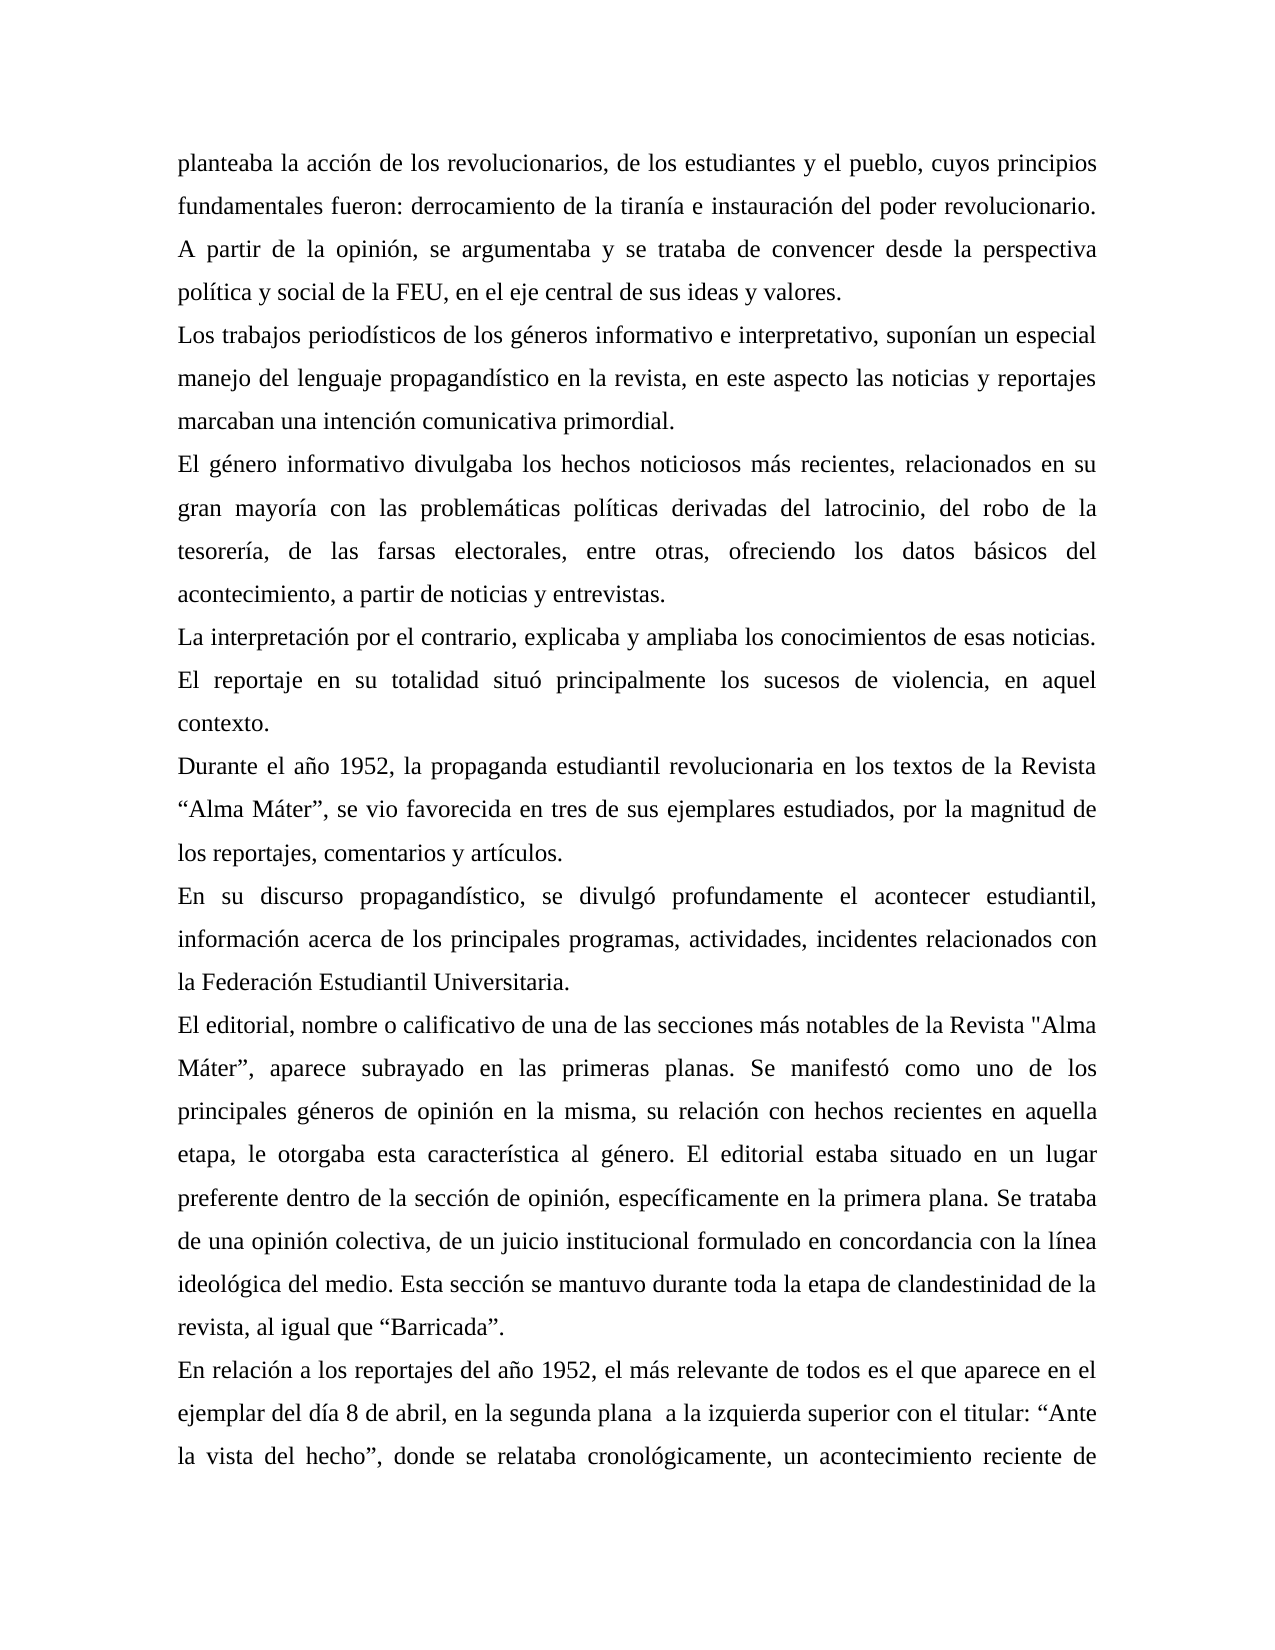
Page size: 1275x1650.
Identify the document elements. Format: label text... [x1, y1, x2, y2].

text Los trabajos periodísticos de los géneros informativo e interpretativo, suponían un especial manejo del lenguaje propagandístico en la revista, en este aspecto las noticias y reportajes marcaban una intención comunicativa primordial. [177, 320, 1098, 435]
text La interpretación por el contrario, explicaba y ampliaba los conocimientos de esas noticias. El reportaje en su totalidad situó principalmente los sucesos de violencia, en aquel contexto. [177, 622, 1098, 737]
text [177, 148, 1098, 306]
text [177, 1355, 1098, 1470]
text En su discurso propagandístico, se divulgó profundamente el acontecer estudiantil, información acerca de los principales programas, actividades, incidentes relacionados con la Federación Estudiantil Universitaria. [177, 881, 1098, 996]
text El editorial, nombre o calificativo de una de las secciones más notables de la Revista "Alma Máter”, aparece subrayado en las primeras planas. Se manifestó como uno de los principales géneros de opinión en la misma, su relación con hechos recientes en aquella etapa, le otorgaba esta característica al género. El editorial estaba situado en un lugar preferente dentro de la sección de opinión, específicamente en la primera plana. Se trataba de una opinión colectiva, de un juicio institucional formulado en concordancia con la línea ideológica del medio. Esta sección se mantuvo durante toda la etapa de clandestinidad de la revista, al igual que “Barricada”. [177, 1010, 1098, 1341]
text Durante el año 1952, la propaganda estudiantil revolucionaria en los textos de la Revista “Alma Máter”, se vio favorecida en tres de sus ejemplares estudiados, por la magnitud de los reportajes, comentarios y artículos. [177, 751, 1098, 866]
text El género informativo divulgaba los hechos noticiosos más recientes, relacionados en su gran mayoría con las problemáticas políticas derivadas del latrocinio, del robo de la tesorería, de las farsas electorales, entre otras, ofreciendo los datos básicos del acontecimiento, a partir de noticias y entrevistas. [177, 449, 1098, 608]
